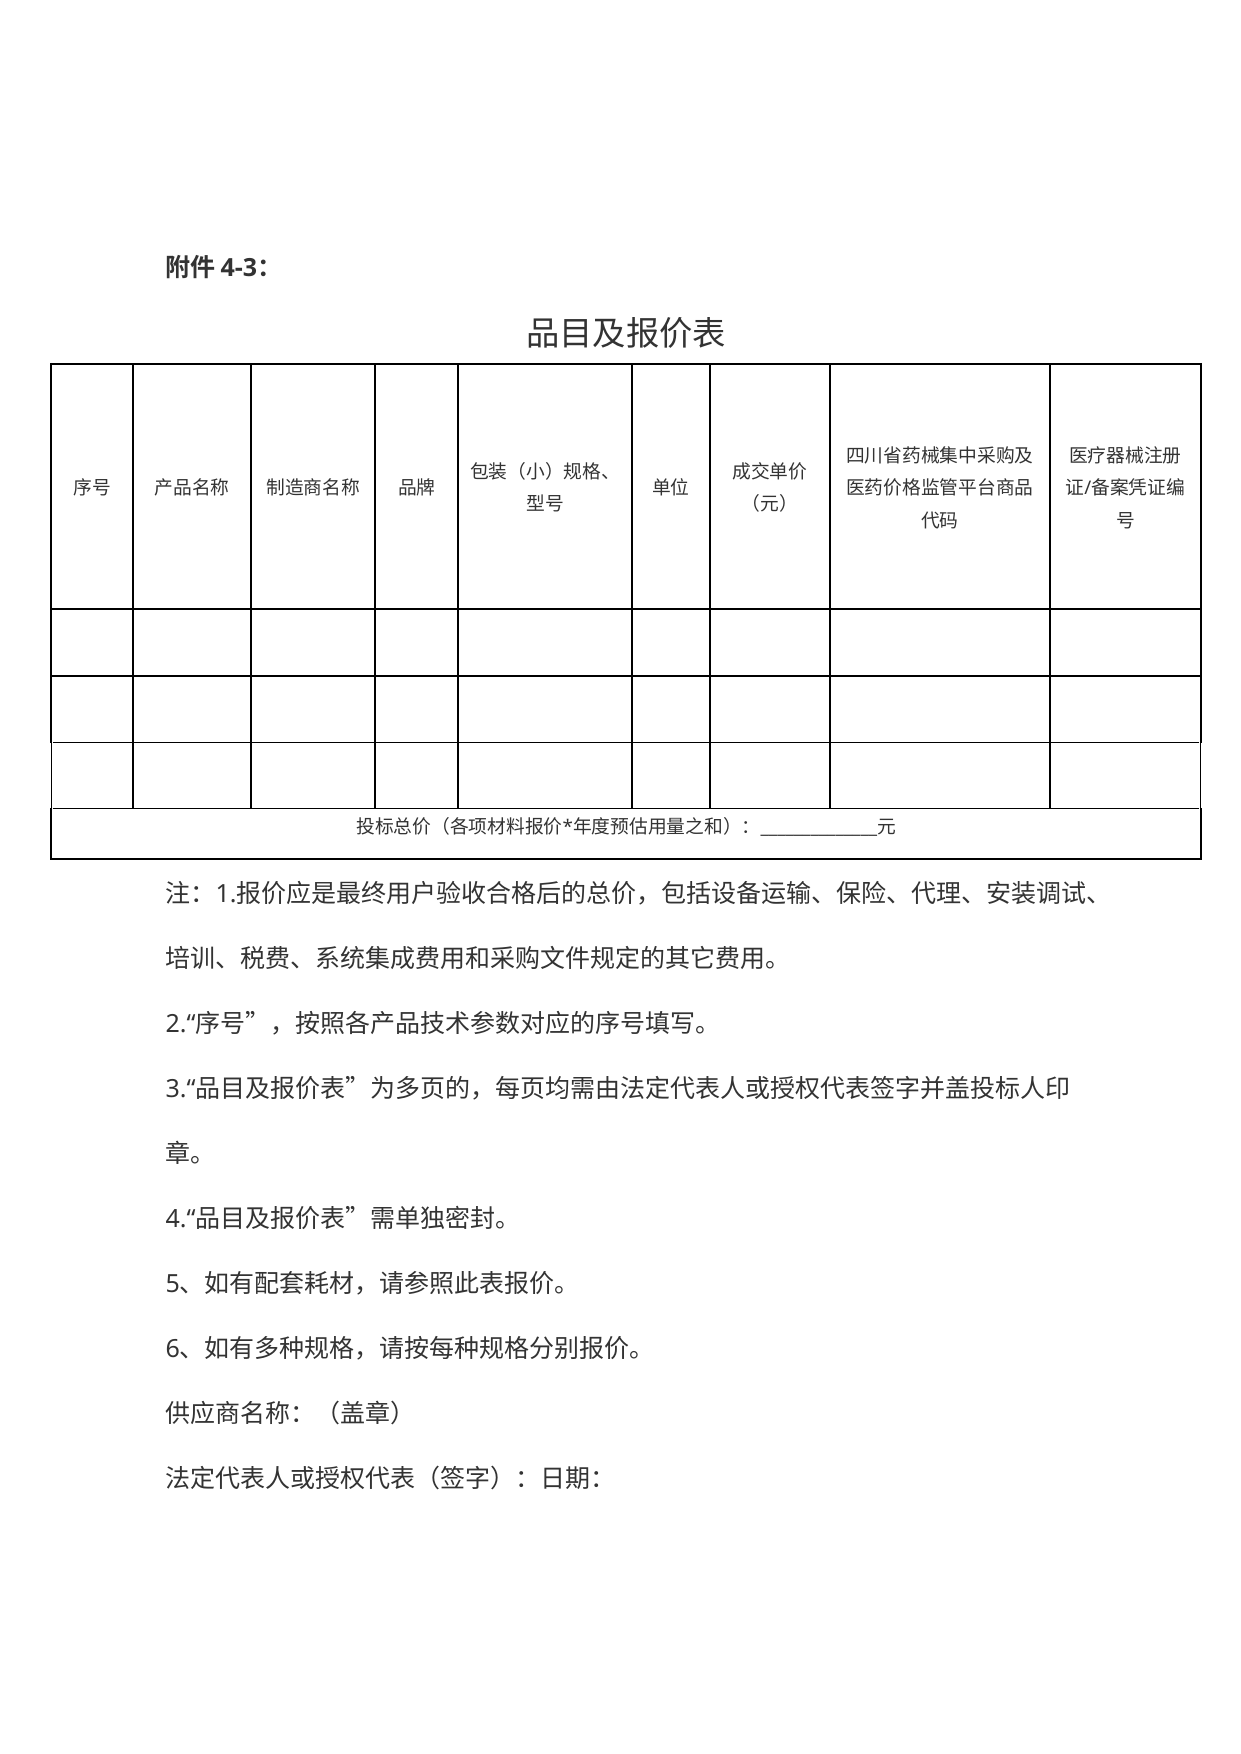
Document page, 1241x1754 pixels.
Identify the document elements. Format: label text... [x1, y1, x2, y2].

table_header 医疗器械注册证/备案凭证编号 [1051, 365, 1200, 608]
table_header 单位 [633, 365, 709, 608]
text 供应商名称：（盖章） [165, 1379, 1087, 1444]
table_cell [711, 610, 829, 675]
table_cell [52, 610, 132, 675]
table_header 品牌 [376, 365, 457, 608]
text 3.“品目及报价表”为多页的，每页均需由法定代表人或授权代表签字并盖投标人印章。 [165, 1054, 1087, 1184]
table_cell [1051, 677, 1200, 742]
table_header 成交单价（元） [711, 365, 829, 608]
text 6、如有多种规格，请按每种规格分别报价。 [165, 1314, 1087, 1379]
text 附件4-3： [165, 233, 1087, 298]
table_cell [459, 743, 631, 808]
table_cell [633, 743, 709, 808]
table_cell [711, 743, 829, 808]
table_cell 投标总价（各项材料报价*年度预估用量之和）：______________元 [52, 808, 1200, 857]
table_cell [831, 677, 1049, 742]
table_header 产品名称 [134, 365, 250, 608]
table_header 四川省药械集中采购及医药价格监管平台商品代码 [831, 365, 1049, 608]
text 5、如有配套耗材，请参照此表报价。 [165, 1249, 1087, 1314]
table_cell [633, 610, 709, 675]
table_cell [134, 677, 250, 742]
table_cell [831, 743, 1049, 808]
table_cell [134, 743, 250, 808]
table_cell [711, 677, 829, 742]
table_cell [52, 743, 132, 808]
text 2.“序号”，按照各产品技术参数对应的序号填写。 [165, 989, 1087, 1054]
table_header 制造商名称 [252, 365, 374, 608]
table_cell [252, 677, 374, 742]
text 品目及报价表 [165, 298, 1087, 363]
table_cell [633, 677, 709, 742]
table_cell [831, 610, 1049, 675]
table_cell [1051, 610, 1200, 675]
table_cell [376, 610, 457, 675]
table_header 序号 [52, 365, 132, 608]
table_cell [376, 743, 457, 808]
text 法定代表人或授权代表（签字）：日期： [165, 1444, 1087, 1509]
table_cell [1051, 742, 1200, 808]
table_cell [134, 610, 250, 675]
text 4.“品目及报价表”需单独密封。 [165, 1184, 1087, 1249]
table_cell [459, 610, 631, 675]
table_header 包装（小）规格、型号 [459, 365, 631, 608]
table_cell [376, 677, 457, 742]
text 注：1.报价应是最终用户验收合格后的总价，包括设备运输、保险、代理、安装调试、培训、税费、系统集成费用和采购文件规定的其它费用。 [165, 860, 1087, 989]
table_cell [459, 677, 631, 742]
table_cell [52, 677, 132, 742]
table_cell [252, 610, 374, 675]
table_cell [252, 743, 374, 808]
